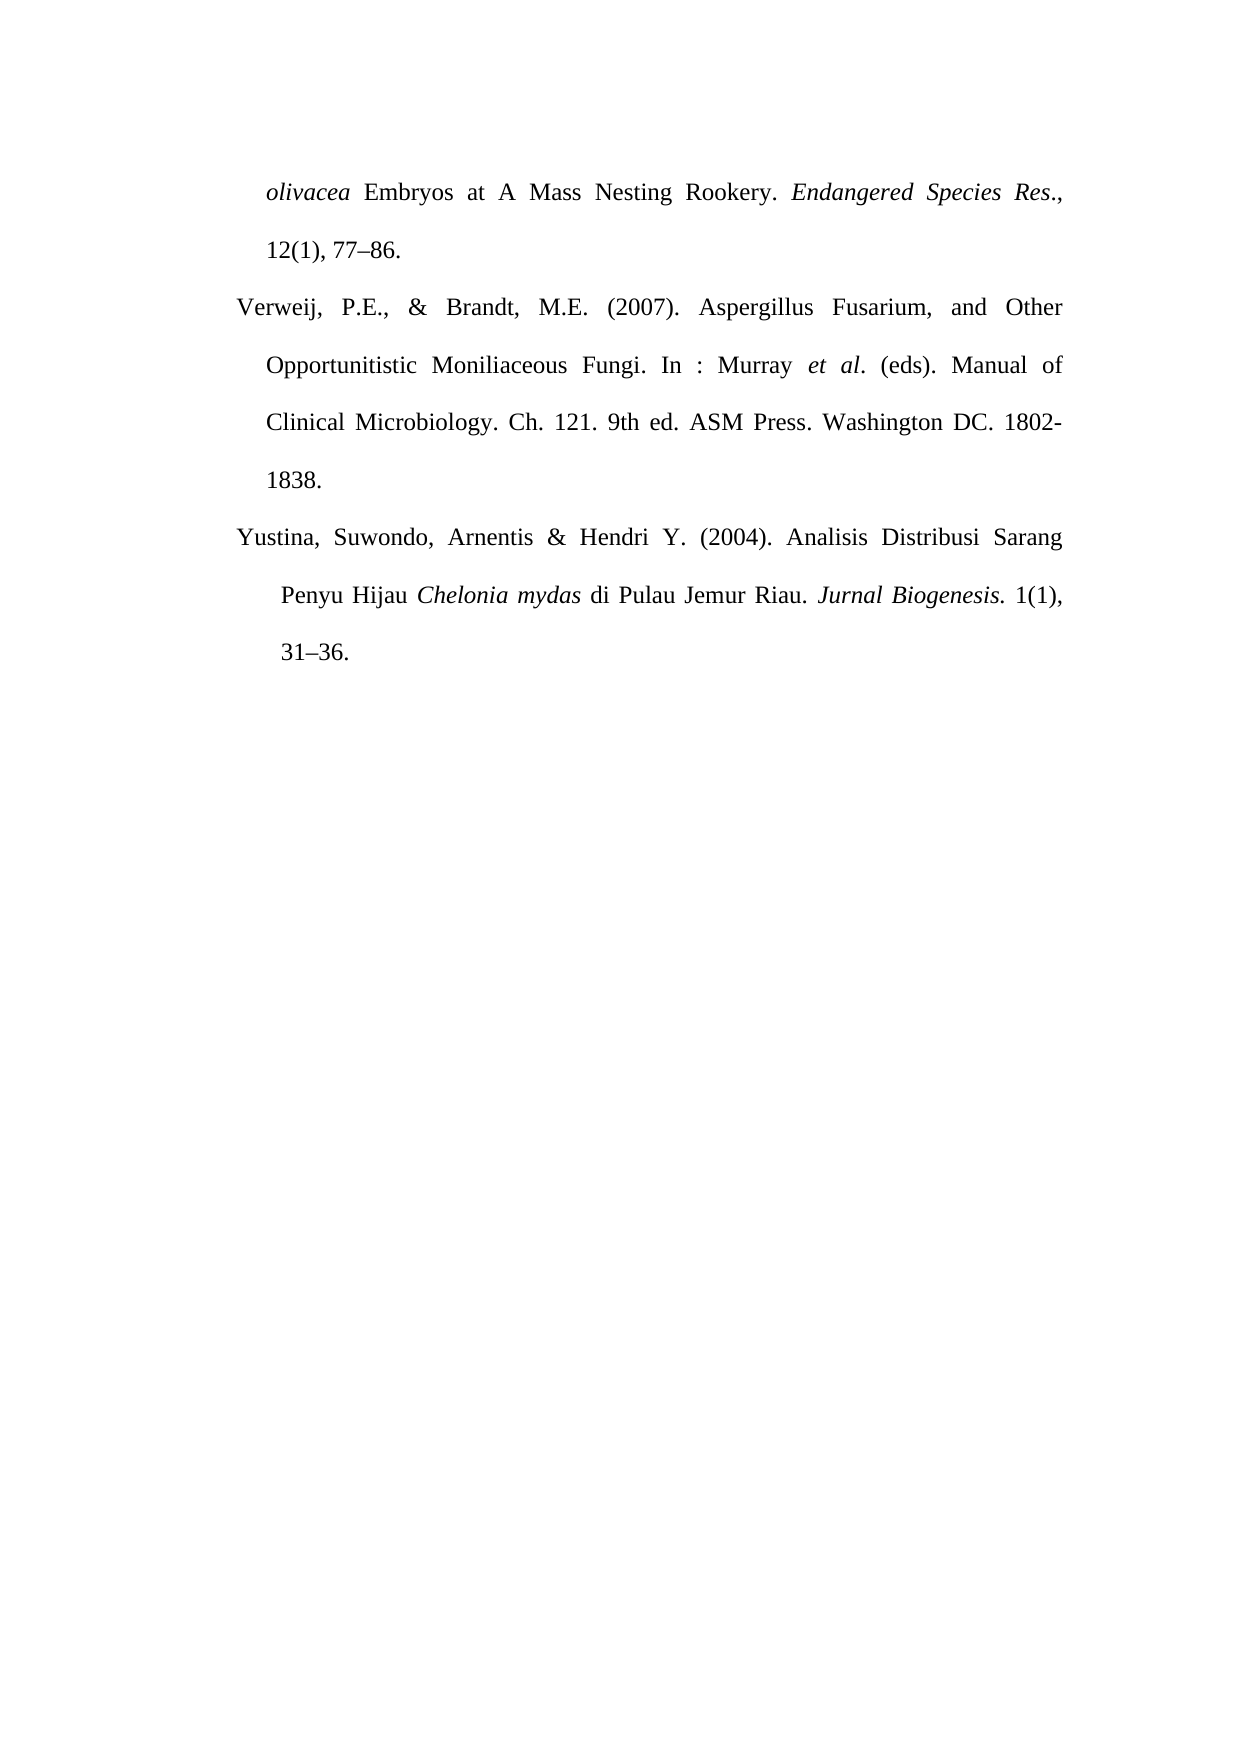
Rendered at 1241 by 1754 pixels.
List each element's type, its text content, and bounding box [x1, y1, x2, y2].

text Yustina, Suwondo, Arnentis & Hendri Y. (2004). Analisis Distribusi Sarang Penyu Hijau Chelonia mydas di Pulau Jemur Riau. Jurnal Biogenesis. 1(1), 31–36. [236, 522, 1063, 666]
text Verweij, P.E., & Brandt, M.E. (2007). Aspergillus Fusarium, and Other Opportunitistic Moniliaceous Fungi. In : Murray et al. (eds). Manual of Clinical Microbiology. Ch. 121. 9th ed. ASM Press. Washington DC. 1802- 1838. [236, 292, 1063, 493]
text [236, 177, 1063, 263]
